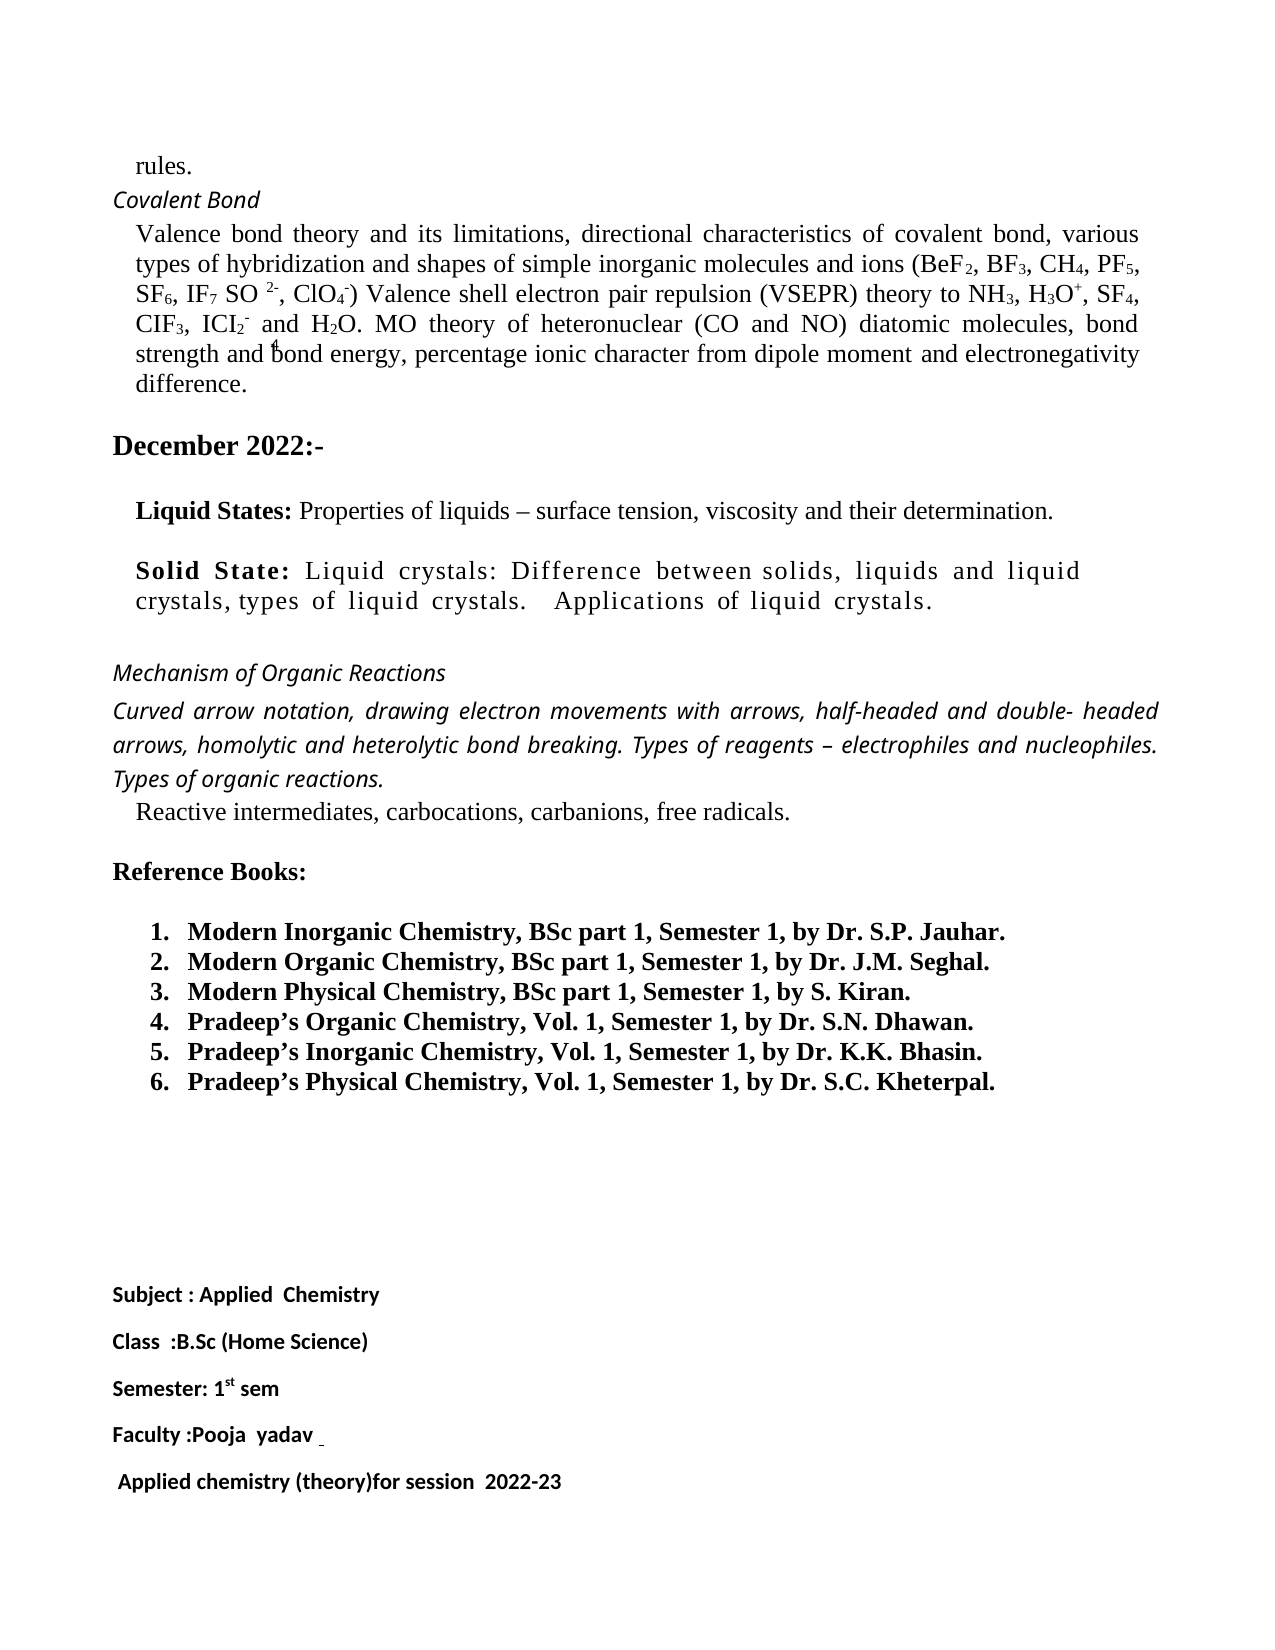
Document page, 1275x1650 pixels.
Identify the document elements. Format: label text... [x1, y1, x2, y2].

text Faculty :Pooja yadav [112, 1421, 1162, 1449]
text Valence bond theory and its limitations, directional characteristics of covalent bond, various types of hybridization and shapes of simple inorganic molecules and ions (BeF2, BF3, CH4, PF5, SF6, IF7 SO 2-, ClO4-) Valence shell electron pair repulsion (VSEPR) theory to NH3, H3O+, SF4, CIF3, ICI2- and H2O. MO theory of heteronuclear (CO and NO) diatomic molecules, bond strength and bond energy, percentage ionic character from dipole moment and electronegativity difference. [135, 218, 1140, 398]
subtitle Curved arrow notation, drawing electron movements with arrows, half-headed and double- headed arrows, homolytic and heterolytic bond breaking. Types of reagents – electrophiles and nucleophiles. Types of organic reactions. [112, 695, 1162, 794]
text December 2022:- [112, 428, 1080, 461]
subtitle Mechanism of Organic Reactions [112, 657, 1162, 688]
list Pradeep’s Organic Chemistry, Vol. 1, Semester 1, by Dr. S.N. Dhawan. [150, 1006, 1162, 1036]
text Liquid States: Properties of liquids – surface tension, viscosity and their determination. [135, 495, 1080, 525]
list Modern Inorganic Chemistry, BSc part 1, Semester 1, by Dr. S.P. Jauhar. [150, 916, 1162, 946]
list Pradeep’s Physical Chemistry, Vol. 1, Semester 1, by Dr. S.C. Kheterpal. [150, 1066, 1162, 1096]
list Modern Organic Chemistry, BSc part 1, Semester 1, by Dr. J.M. Seghal. [150, 946, 1162, 976]
list Modern Physical Chemistry, BSc part 1, Semester 1, by S. Kiran. [150, 976, 1162, 1006]
text Reactive intermediates, carbocations, carbanions, free radicals. [135, 796, 1162, 826]
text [135, 150, 1139, 180]
text Reference Books: [112, 856, 1162, 886]
text Class :B.Sc (Home Science) [112, 1327, 1162, 1355]
list Pradeep’s Inorganic Chemistry, Vol. 1, Semester 1, by Dr. K.K. Bhasin. [150, 1036, 1162, 1066]
text Applied chemistry (theory)for session 2022-23 [112, 1467, 1162, 1496]
text Solid State: Liquid crystals: Difference between solids, liquids and liquid crystals, types of liquid crystals. Applications of liquid crystals. [135, 555, 1080, 615]
text Semester: 1st sem [112, 1374, 1162, 1402]
text Subject : Applied Chemistry [112, 1280, 1162, 1308]
subtitle Covalent Bond [112, 184, 1162, 215]
